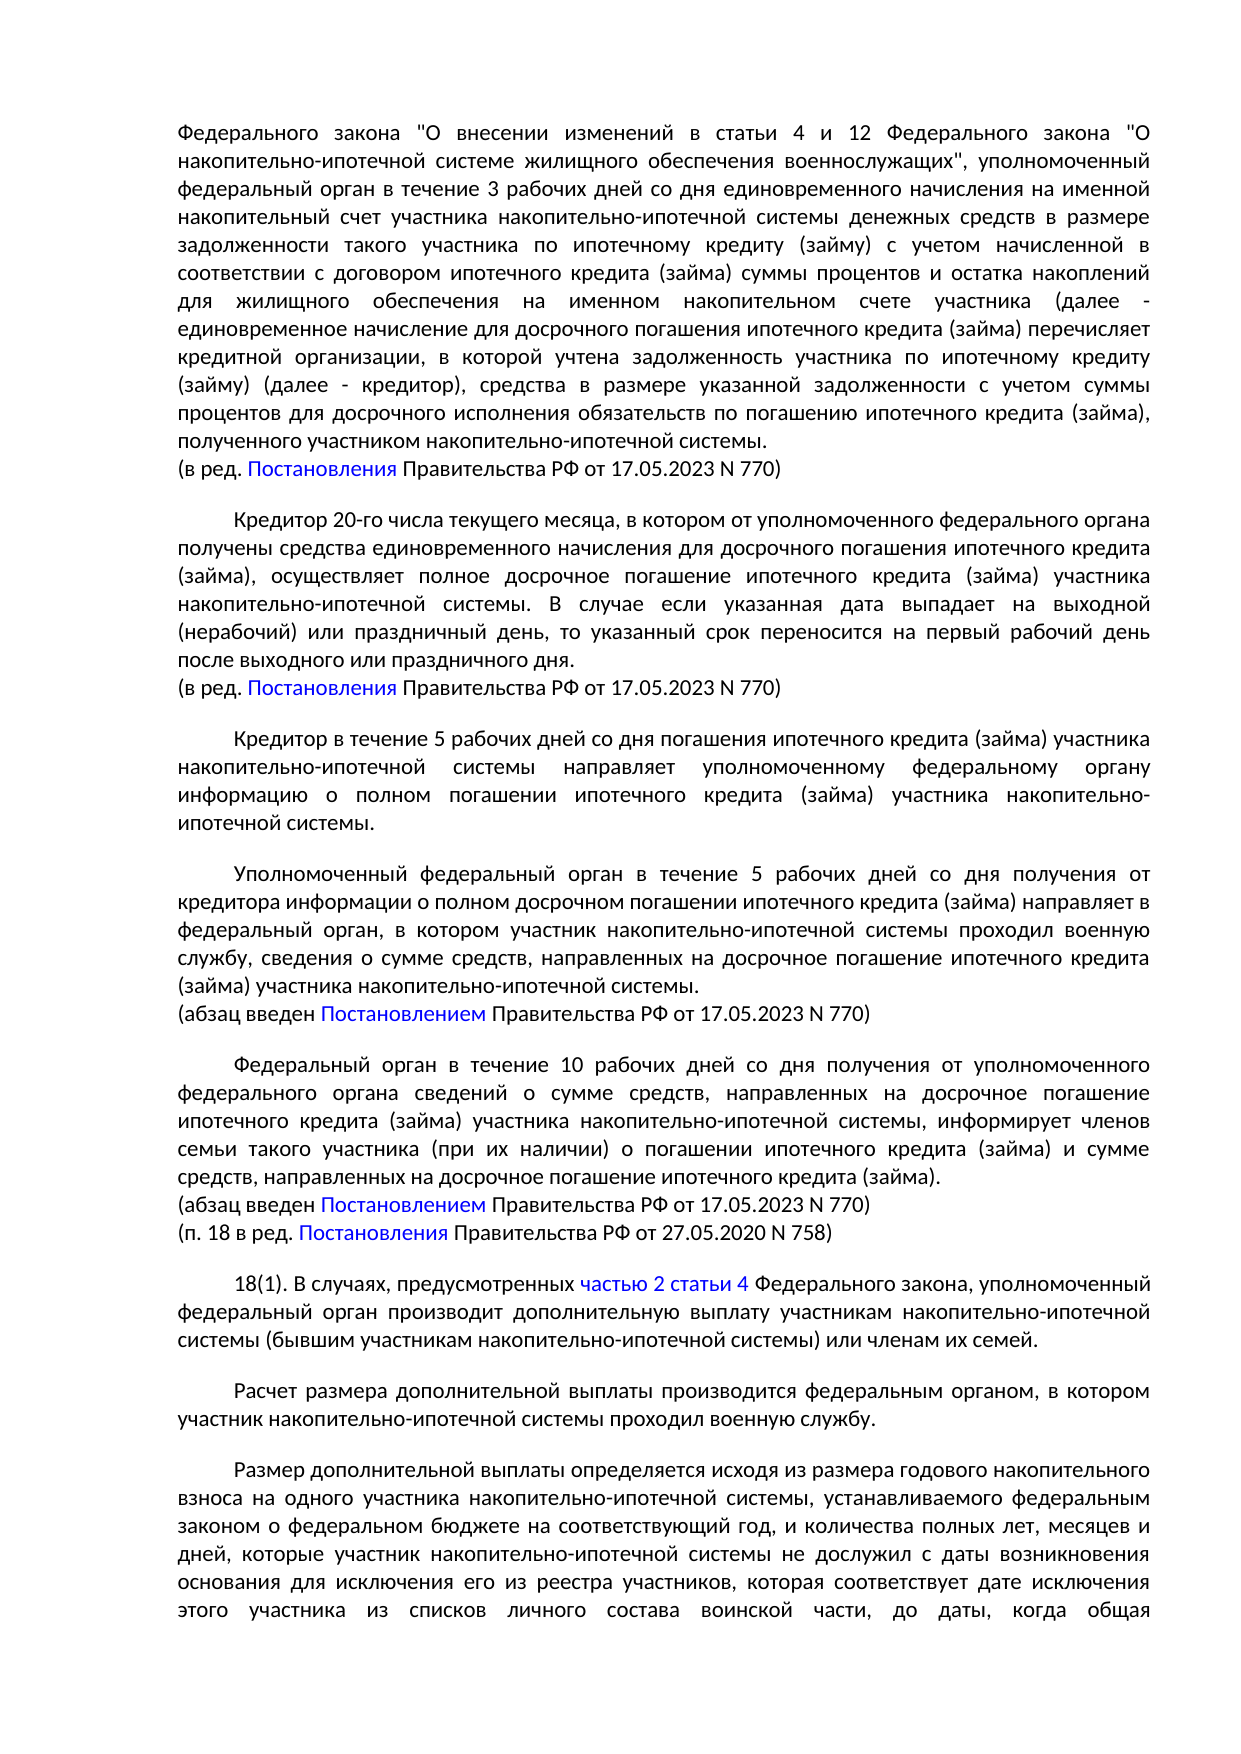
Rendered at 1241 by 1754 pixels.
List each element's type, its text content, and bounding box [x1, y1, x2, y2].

text Федеральный орган в течение 10 рабочих дней со дня получения от уполномоченного федерального органа сведений о сумме средств, направленных на досрочное погашение ипотечного кредита (займа) участника накопительно-ипотечной системы, информирует членов семьи такого участника (при их наличии) о погашении ипотечного кредита (займа) и сумме средств, направленных на досрочное погашение ипотечного кредита (займа). [177, 1050, 1152, 1191]
text 18(1). В случаях, предусмотренных частью 2 статьи 4 Федерального закона, уполномоченный федеральный орган производит дополнительную выплату участникам накопительно-ипотечной системы (бывшим участникам накопительно-ипотечной системы) или членам их семей. [177, 1269, 1152, 1353]
text (в ред. Постановления Правительства РФ от 17.05.2023 N 770) [177, 454, 1152, 482]
text (в ред. Постановления Правительства РФ от 17.05.2023 N 770) [177, 673, 1152, 701]
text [177, 1455, 1152, 1623]
text Кредитор 20-го числа текущего месяца, в котором от уполномоченного федерального органа получены средства единовременного начисления для досрочного погашения ипотечного кредита (займа), осуществляет полное досрочное погашение ипотечного кредита (займа) участника накопительно-ипотечной системы. В случае если указанная дата выпадает на выходной (нерабочий) или праздничный день, то указанный срок переносится на первый рабочий день после выходного или праздничного дня. [177, 505, 1152, 673]
text (абзац введен Постановлением Правительства РФ от 17.05.2023 N 770) [177, 999, 1152, 1027]
text (п. 18 в ред. Постановления Правительства РФ от 27.05.2020 N 758) [177, 1218, 1152, 1247]
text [177, 118, 1152, 454]
text Расчет размера дополнительной выплаты производится федеральным органом, в котором участник накопительно-ипотечной системы проходил военную службу. [177, 1376, 1152, 1432]
text Уполномоченный федеральный орган в течение 5 рабочих дней со дня получения от кредитора информации о полном досрочном погашении ипотечного кредита (займа) направляет в федеральный орган, в котором участник накопительно-ипотечной системы проходил военную службу, сведения о сумме средств, направленных на досрочное погашение ипотечного кредита (займа) участника накопительно-ипотечной системы. [177, 859, 1152, 999]
text (абзац введен Постановлением Правительства РФ от 17.05.2023 N 770) [177, 1191, 1152, 1218]
text Кредитор в течение 5 рабочих дней со дня погашения ипотечного кредита (займа) участника накопительно-ипотечной системы направляет уполномоченному федеральному органу информацию о полном погашении ипотечного кредита (займа) участника накопительно-ипотечной системы. [177, 724, 1152, 836]
